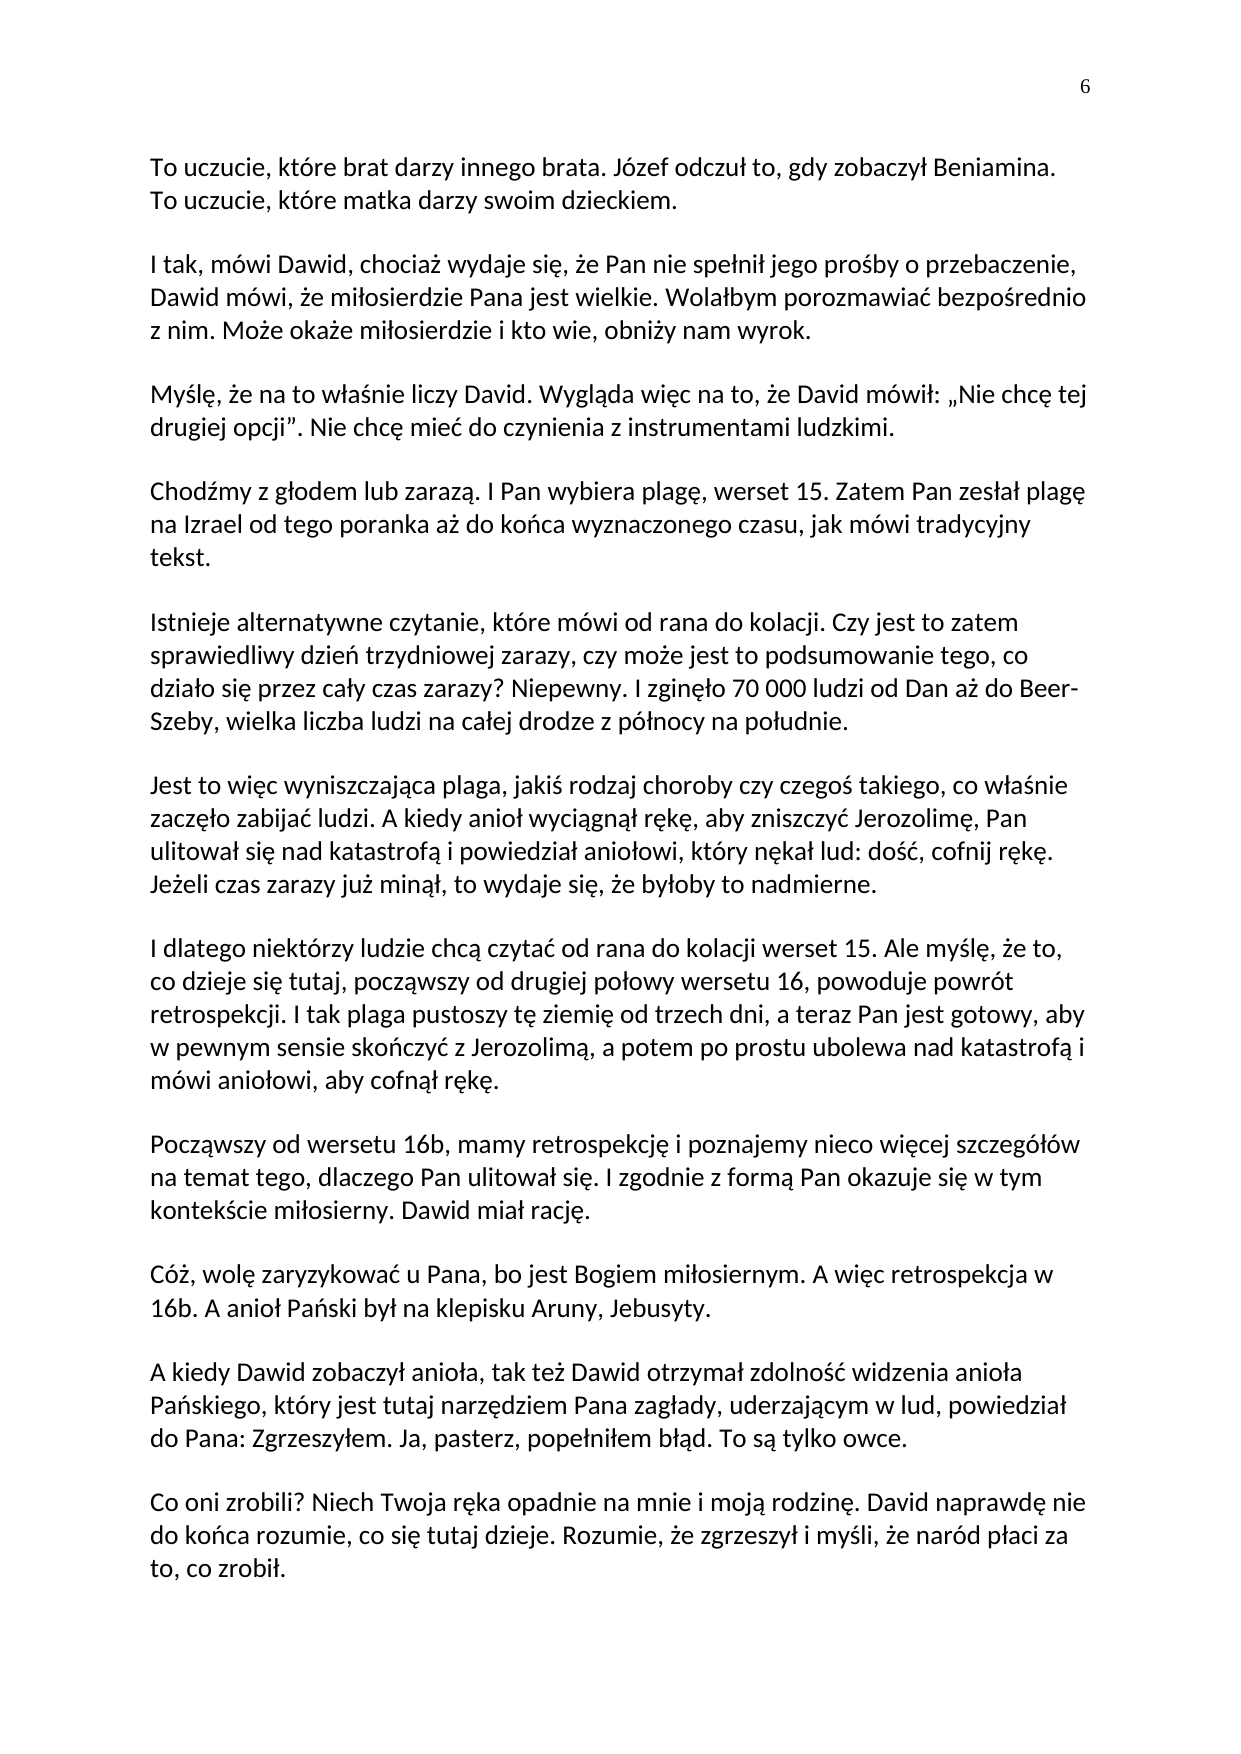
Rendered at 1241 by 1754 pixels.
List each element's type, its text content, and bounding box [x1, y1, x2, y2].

text Począwszy od wersetu 16b, mamy retrospekcję i poznajemy nieco więcej szczegółów na temat tego, dlaczego Pan ulitował się. I zgodnie z formą Pan okazuje się w tym kontekście miłosierny. Dawid miał rację. [150, 1127, 1090, 1227]
text To uczucie, które brat darzy innego brata. Józef odczuł to, gdy zobaczył Beniamina. To uczucie, które matka darzy swoim dzieckiem. [150, 150, 1090, 216]
text A kiedy Dawid zobaczył anioła, tak też Dawid otrzymał zdolność widzenia anioła Pańskiego, który jest tutaj narzędziem Pana zagłady, uderzającym w lud, powiedział do Pana: Zgrzeszyłem. Ja, pasterz, popełniłem błąd. To są tylko owce. [150, 1355, 1090, 1454]
text Co oni zrobili? Niech Twoja ręka opadnie na mnie i moją rodzinę. David naprawdę nie do końca rozumie, co się tutaj dzieje. Rozumie, że zgrzeszył i myśli, że naród płaci za to, co zrobił. [150, 1485, 1090, 1584]
text Jest to więc wyniszczająca plaga, jakiś rodzaj choroby czy czegoś takiego, co właśnie zaczęło zabijać ludzi. A kiedy anioł wyciągnął rękę, aby zniszczyć Jerozolimę, Pan ulitował się nad katastrofą i powiedział aniołowi, który nękał lud: dość, cofnij rękę. Jeżeli czas zarazy już minął, to wydaje się, że byłoby to nadmierne. [150, 768, 1090, 900]
text Myślę, że na to właśnie liczy David. Wygląda więc na to, że David mówił: „Nie chcę tej drugiej opcji”. Nie chcę mieć do czynienia z instrumentami ludzkimi. [150, 377, 1090, 443]
text I tak, mówi Dawid, chociaż wydaje się, że Pan nie spełnił jego prośby o przebaczenie, Dawid mówi, że miłosierdzie Pana jest wielkie. Wolałbym porozmawiać bezpośrednio z nim. Może okaże miłosierdzie i kto wie, obniży nam wyrok. [150, 247, 1090, 346]
text Cóż, wolę zaryzykować u Pana, bo jest Bogiem miłosiernym. A więc retrospekcja w 16b. A anioł Pański był na klepisku Aruny, Jebusyty. [150, 1258, 1090, 1324]
text Istnieje alternatywne czytanie, które mówi od rana do kolacji. Czy jest to zatem sprawiedliwy dzień trzydniowej zarazy, czy może jest to podsumowanie tego, co działo się przez cały czas zarazy? Niepewny. I zginęło 70 000 ludzi od Dan aż do Beer-Szeby, wielka liczba ludzi na całej drodze z północy na południe. [150, 605, 1090, 737]
text I dlatego niektórzy ludzie chcą czytać od rana do kolacji werset 15. Ale myślę, że to, co dzieje się tutaj, począwszy od drugiej połowy wersetu 16, powoduje powrót retrospekcji. I tak plaga pustoszy tę ziemię od trzech dni, a teraz Pan jest gotowy, aby w pewnym sensie skończyć z Jerozolimą, a potem po prostu ubolewa nad katastrofą i mówi aniołowi, aby cofnął rękę. [150, 931, 1090, 1096]
text Chodźmy z głodem lub zarazą. I Pan wybiera plagę, werset 15. Zatem Pan zesłał plagę na Izrael od tego poranka aż do końca wyznaczonego czasu, jak mówi tradycyjny tekst. [150, 474, 1090, 574]
